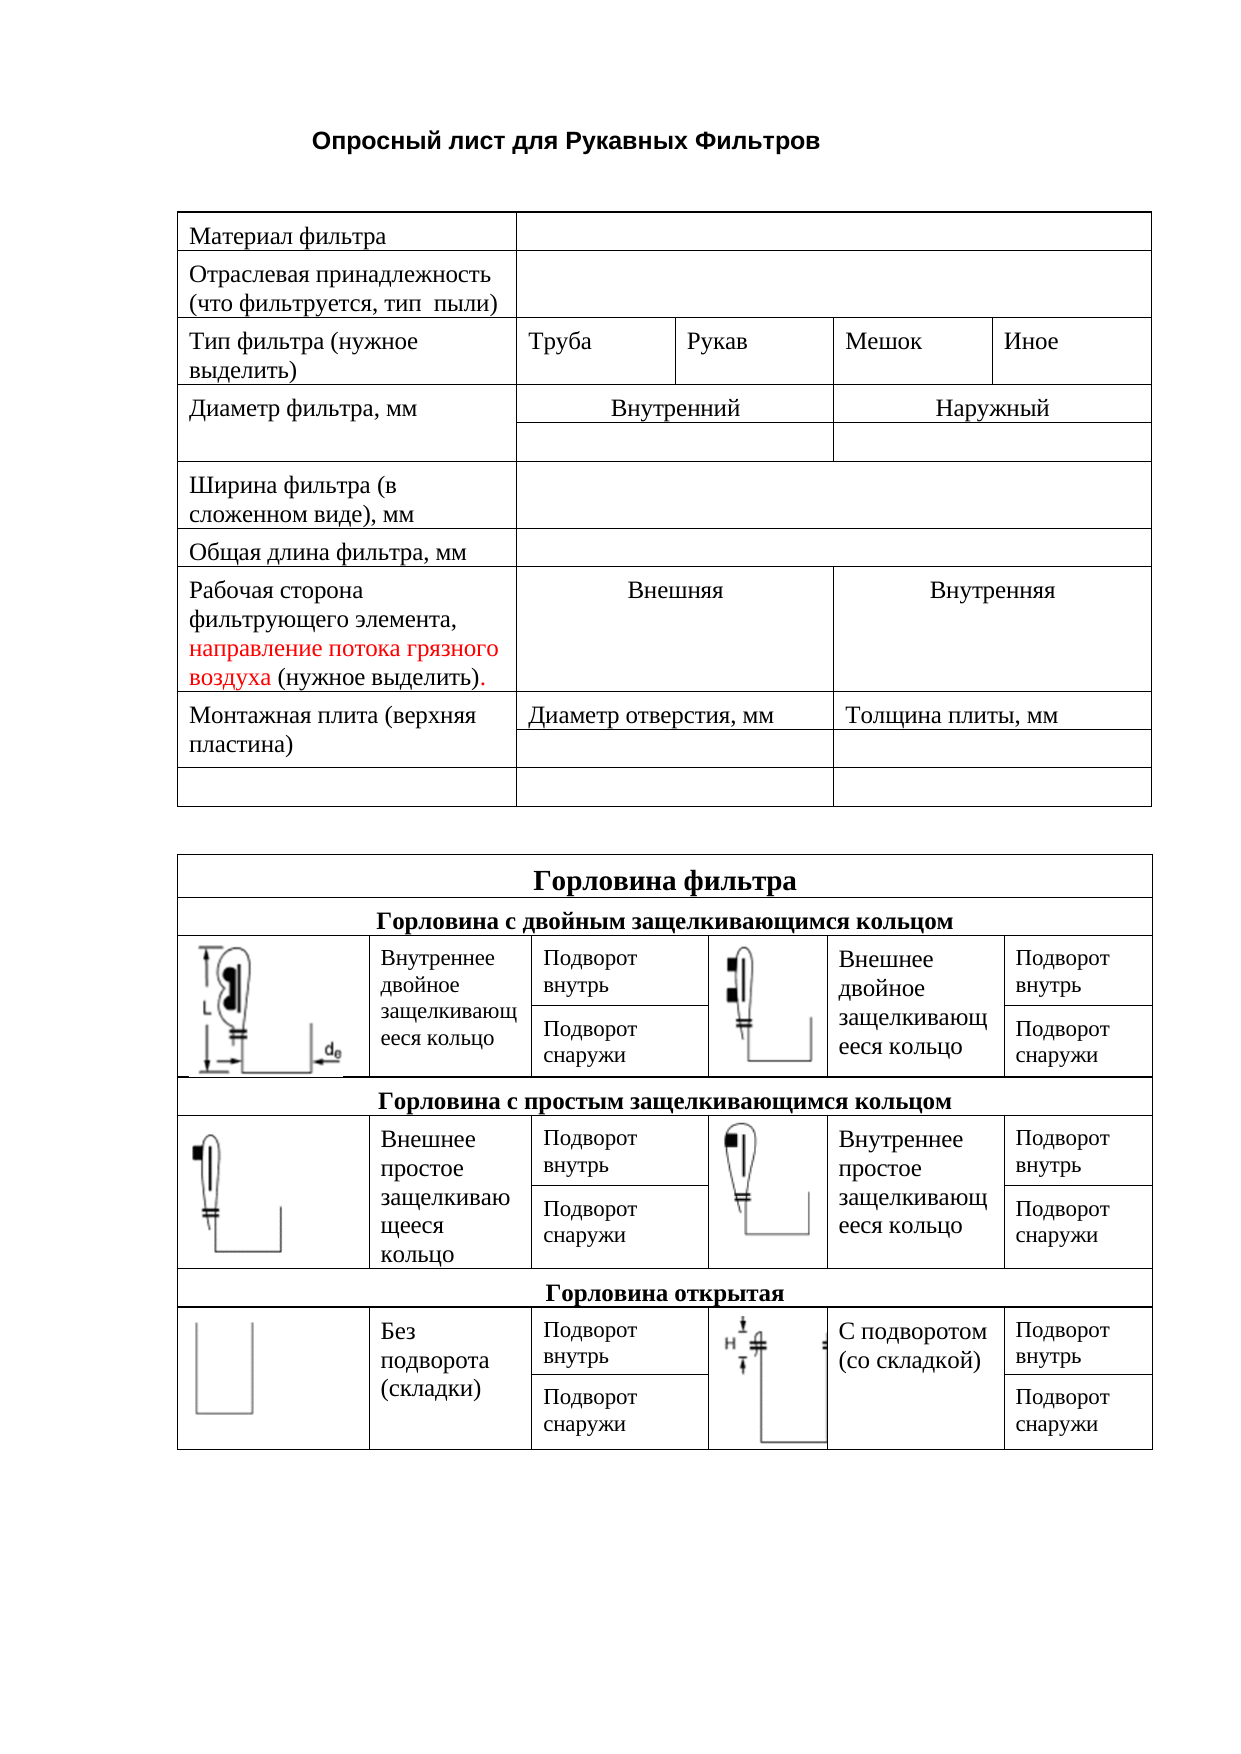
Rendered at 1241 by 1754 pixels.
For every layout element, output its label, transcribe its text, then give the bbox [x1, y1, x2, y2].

picture [188, 1316, 261, 1422]
table_cell Горловина с двойным защелкивающимся кольцом [178, 898, 1152, 935]
table_header Материал фильтра [178, 213, 516, 250]
table_cell Рабочая сторона фильтрующего элемента, направление потока грязного воздуха (нужное выделить). [178, 567, 516, 691]
table_cell [517, 768, 833, 806]
table_cell Внутренняя [834, 567, 1151, 691]
table_cell С подворотом (со складкой) [828, 1308, 1004, 1449]
table_cell Подворот внутрь [532, 936, 708, 1005]
picture [188, 944, 343, 1077]
table_cell Подворот внутрь [1005, 936, 1152, 1005]
table_cell Внутреннее двойное защелкивающееся кольцо [370, 936, 531, 1076]
table_header [517, 213, 1151, 250]
table_cell Рукав [676, 318, 833, 384]
table_cell Горловина с простым защелкивающимся кольцом [178, 1078, 1152, 1115]
table_cell Подворот внутрь [1005, 1308, 1152, 1374]
table_cell Горловина открытая [178, 1269, 1152, 1306]
table_cell Подворот снаружи [1005, 1375, 1152, 1449]
table_cell [709, 936, 827, 1076]
table_cell Подворот снаружи [532, 1375, 708, 1449]
table_cell Подворот снаружи [532, 1006, 708, 1076]
table_cell Внутренний [517, 385, 833, 422]
table_cell [178, 768, 516, 806]
table_cell Тип фильтра (нужное выделить) [178, 318, 516, 384]
table_cell Подворот снаружи [532, 1186, 708, 1268]
table_cell Подворот внутрь [532, 1116, 708, 1185]
table_cell [178, 936, 369, 1076]
table_cell Ширина фильтра (в сложенном виде), мм [178, 462, 516, 528]
table_cell Подворот внутрь [1005, 1116, 1152, 1185]
table_cell Диаметр фильтра, мм [178, 385, 516, 461]
table_cell Монтажная плита (верхняя пластина) [178, 692, 516, 767]
table_cell Общая длина фильтра, мм [178, 529, 516, 566]
table_cell [517, 251, 1151, 317]
table_cell Подворот снаружи [1005, 1186, 1152, 1268]
table_cell [178, 1308, 369, 1449]
picture [720, 944, 821, 1069]
picture [720, 1316, 827, 1449]
table_cell Внутреннее простое защелкивающееся кольцо [828, 1116, 1004, 1268]
table_cell Внешнее простое защелкивающееся кольцо [370, 1116, 531, 1268]
table_cell Отраслевая принадлежность (что фильтруется, тип пыли) [178, 251, 516, 317]
table_cell [178, 1116, 369, 1268]
table_cell [517, 730, 833, 767]
table_cell Толщина плиты, мм [834, 692, 1151, 729]
table_cell Труба [517, 318, 675, 384]
table_cell Без подворота (складки) [370, 1308, 531, 1449]
table_cell Подворот снаружи [1005, 1006, 1152, 1076]
table_cell Внешнее двойное защелкивающееся кольцо [828, 936, 1004, 1076]
table_cell [834, 730, 1151, 767]
table_cell Диаметр отверстия, мм [517, 692, 833, 729]
table_cell Наружный [834, 385, 1151, 422]
subtitle Опросный лист для Рукавных Фильтров [312, 126, 1152, 155]
table_cell [834, 423, 1151, 461]
table_cell Мешок [834, 318, 992, 384]
table_cell [709, 1308, 827, 1449]
picture [188, 1124, 289, 1257]
table_cell Иное [993, 318, 1151, 384]
table_header Горловина фильтра [178, 855, 1152, 897]
table_cell [517, 423, 833, 461]
table_cell [834, 768, 1151, 806]
table_cell [709, 1116, 827, 1268]
table_cell [517, 462, 1151, 528]
table_cell Внешняя [517, 567, 833, 691]
table_cell [517, 529, 1151, 566]
table_cell Подворот внутрь [532, 1308, 708, 1374]
